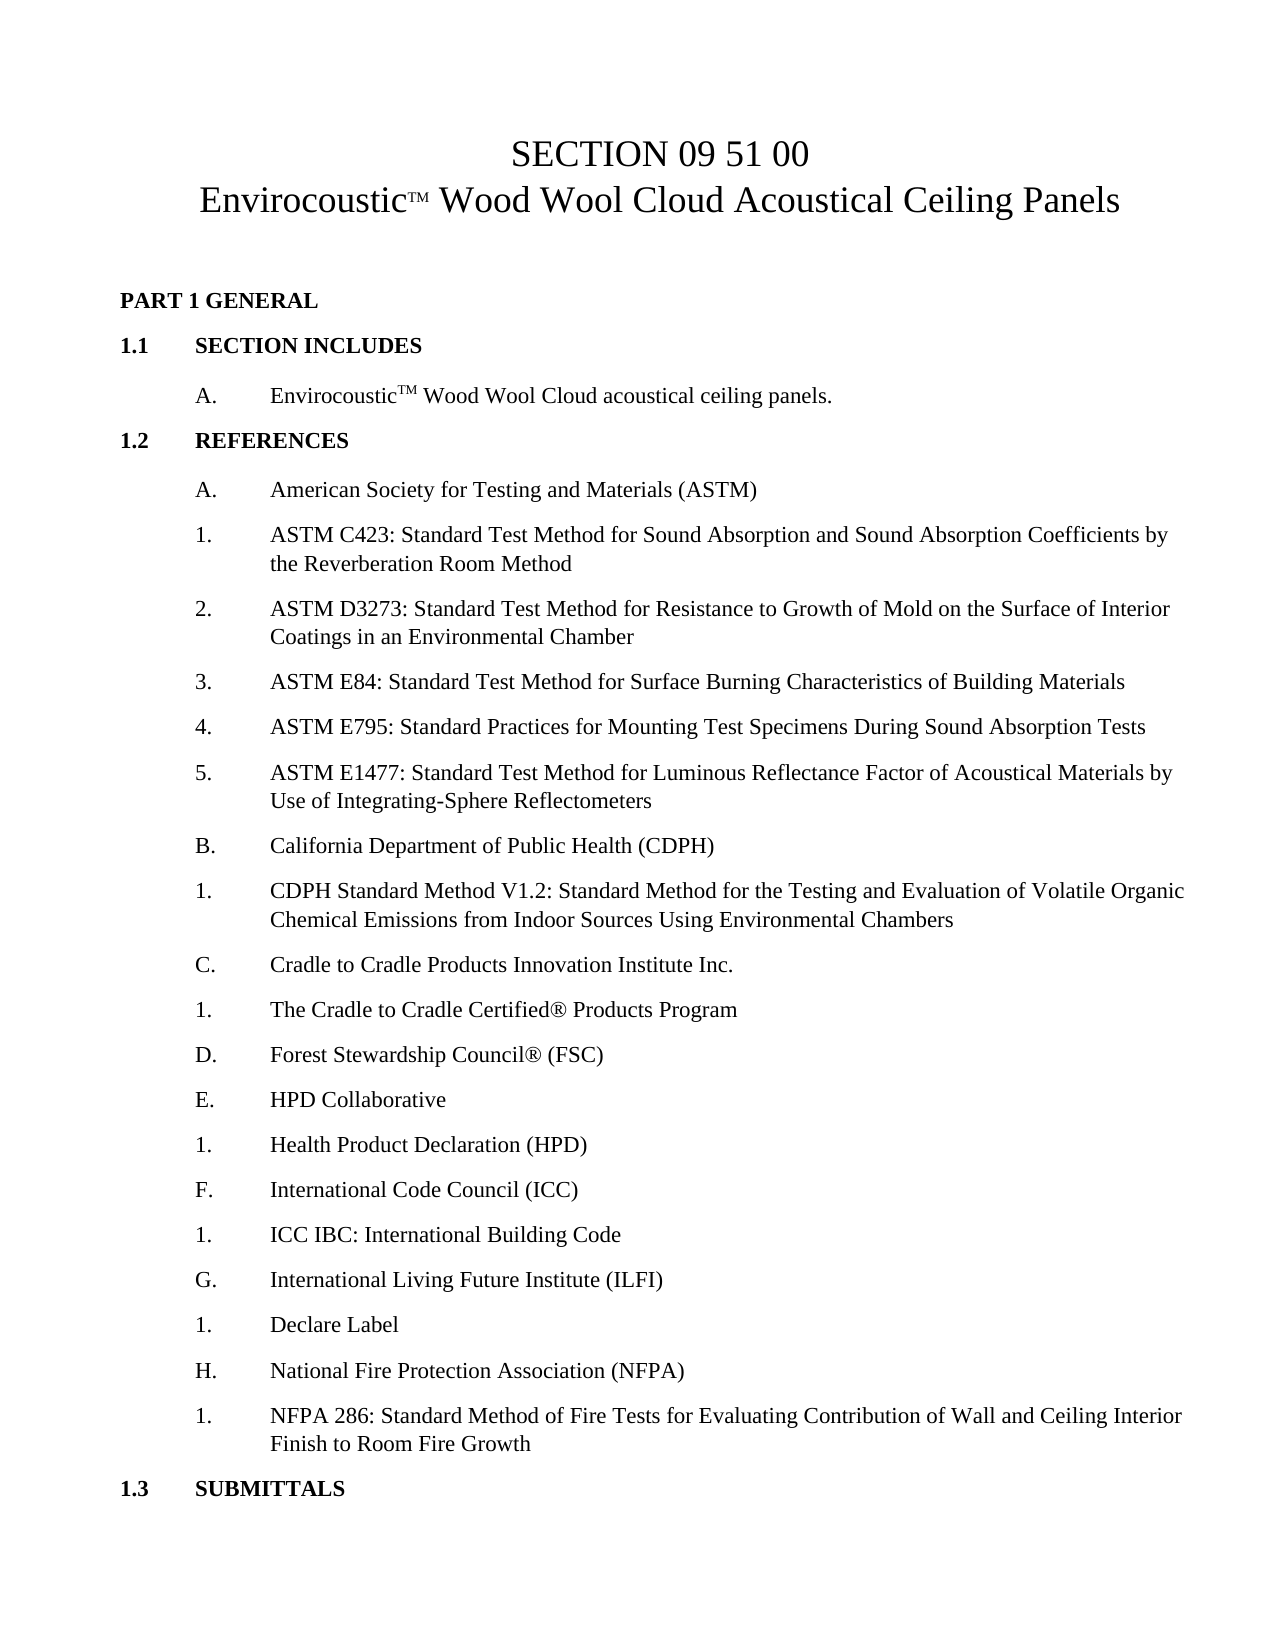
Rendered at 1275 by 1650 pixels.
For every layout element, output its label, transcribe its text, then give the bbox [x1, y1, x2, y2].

text California Department of Public Health (CDPH) [195, 832, 1200, 858]
text ICC IBC: International Building Code [195, 1221, 1200, 1248]
text NFPA 286: Standard Method of Fire Tests for Evaluating Contribution of Wall and Ceiling Interior Finish to Room Fire Growth [195, 1402, 1200, 1457]
text CDPH Standard Method V1.2: Standard Method for the Testing and Evaluation of Volatile Organic Chemical Emissions from Indoor Sources Using Environmental Chambers [195, 877, 1200, 932]
text ASTM D3273: Standard Test Method for Resistance to Growth of Mold on the Surface of Interior Coatings in an Environmental Chamber [195, 595, 1200, 649]
text The Cradle to Cradle Certified® Products Program [195, 996, 1200, 1022]
text International Living Future Institute (ILFI) [195, 1266, 1200, 1293]
text American Society for Testing and Materials (ASTM) [195, 476, 1200, 502]
list National Fire Protection Association (NFPA) [195, 1357, 1200, 1383]
text Cradle to Cradle Products Innovation Institute Inc. [195, 951, 1200, 977]
text ASTM C423: Standard Test Method for Sound Absorption and Sound Absorption Coefficients by the Reverberation Room Method [195, 521, 1200, 576]
text Forest Stewardship Council® (FSC) [195, 1041, 1200, 1067]
text ASTM E1477: Standard Test Method for Luminous Reflectance Factor of Acoustical Materials by Use of Integrating-Sphere Reflectometers [195, 758, 1200, 813]
text HPD Collaborative [195, 1086, 1200, 1112]
text EnvirocousticTM Wood Wool Cloud acoustical ceiling panels. [195, 382, 1200, 408]
text Health Product Declaration (HPD) [195, 1131, 1200, 1157]
text PART 1 GENERAL [120, 287, 1200, 314]
text SUBMITTALS [120, 1475, 1200, 1502]
text ASTM E84: Standard Test Method for Surface Burning Characteristics of Building Materials [195, 668, 1200, 695]
text Declare Label [195, 1312, 1200, 1338]
text ASTM E795: Standard Practices for Mounting Test Specimens During Sound Absorption Tests [195, 713, 1200, 740]
text SECTION INCLUDES [120, 332, 1200, 359]
list International Code Council (ICC) [195, 1176, 1200, 1203]
title SECTION 09 51 00 [120, 131, 1200, 174]
text REFERENCES [120, 427, 1200, 453]
title EnvirocousticTM Wood Wool Cloud Acoustical Ceiling Panels [120, 178, 1200, 221]
